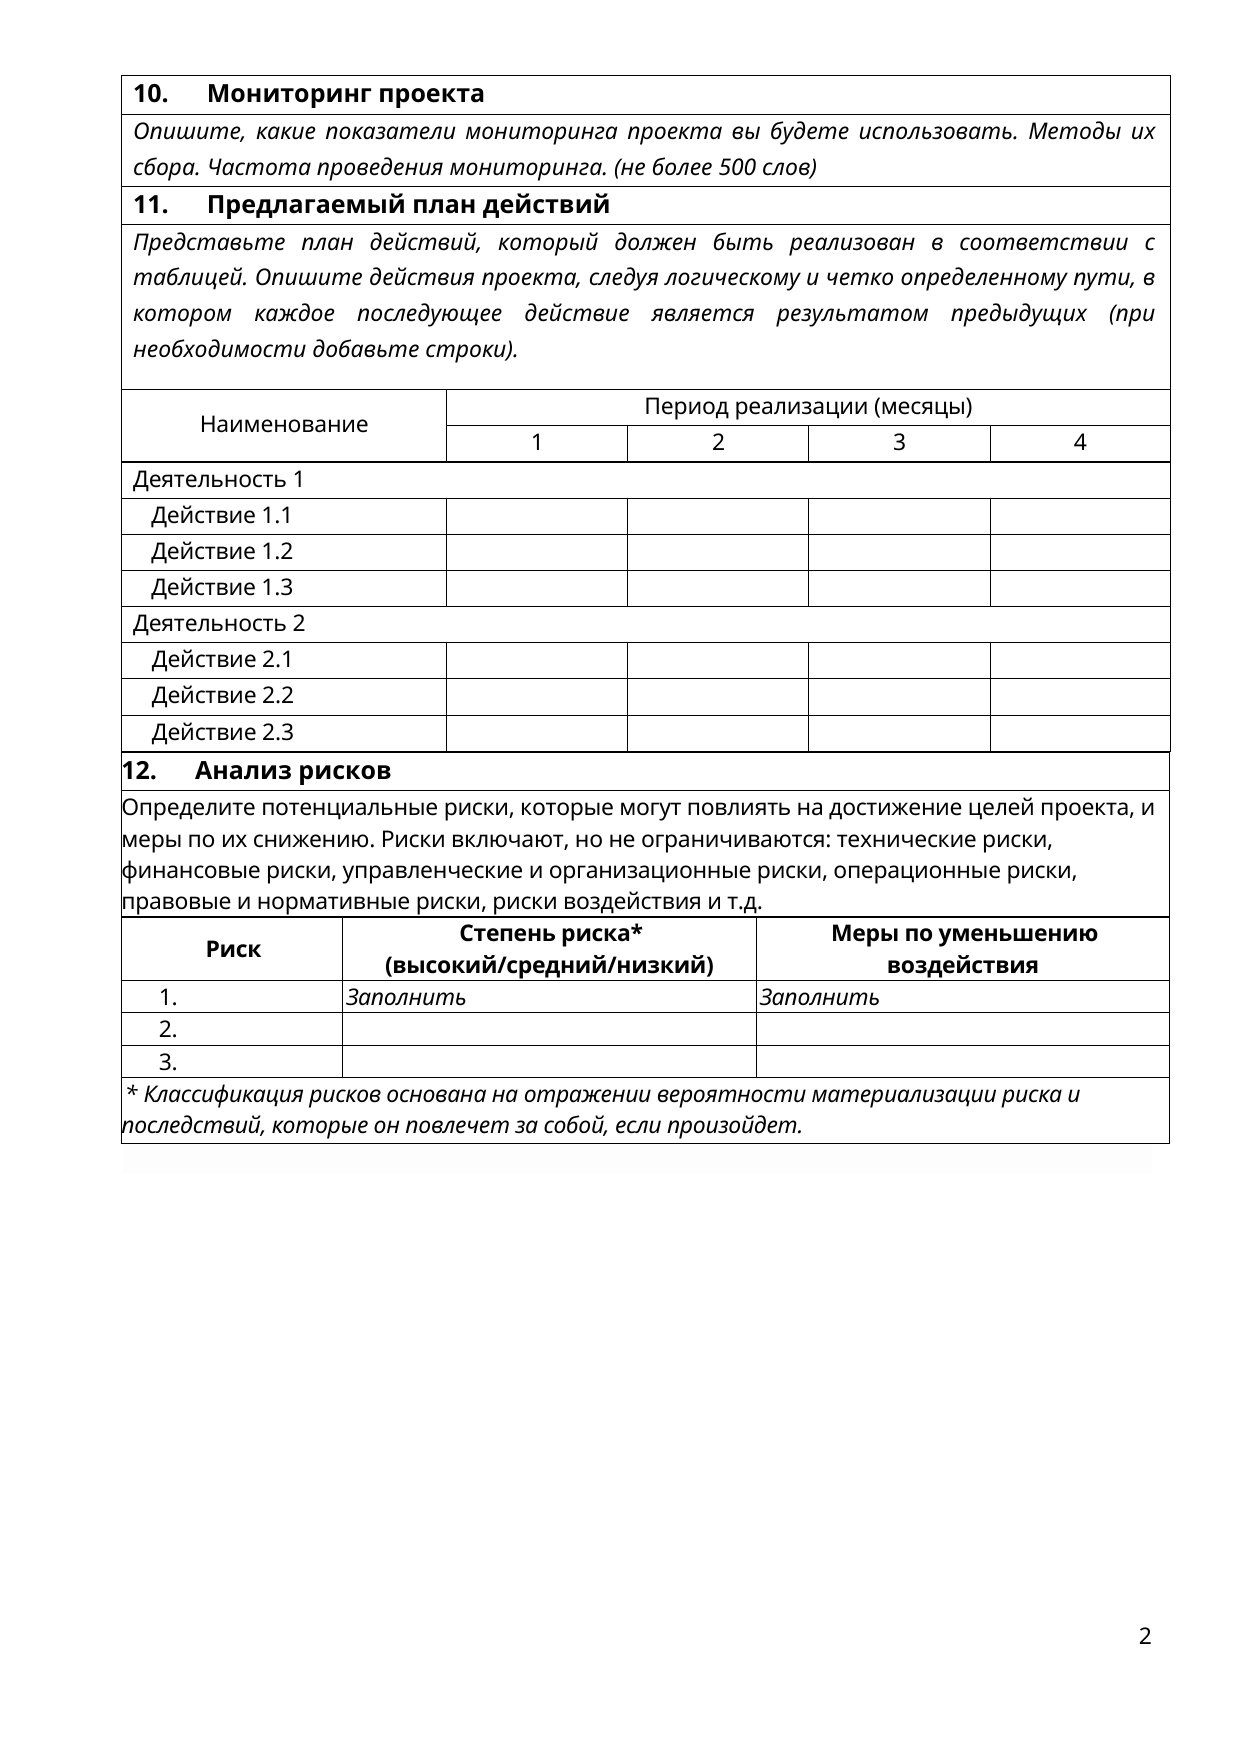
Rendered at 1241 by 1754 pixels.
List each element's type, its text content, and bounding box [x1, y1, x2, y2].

table_cell [628, 571, 808, 606]
table_cell [628, 679, 808, 714]
table_cell 4 [991, 426, 1170, 461]
table_cell [991, 499, 1170, 534]
table_cell [991, 679, 1170, 714]
table_cell [809, 643, 990, 678]
table_cell [991, 571, 1170, 606]
table_cell * Классификация рисков основана на отражении вероятности материализации риска и последствий, которые он повлечет за собой, если произойдет. [122, 1078, 1169, 1143]
table_cell [809, 535, 990, 570]
table_cell [122, 1046, 342, 1077]
table_cell Деятельность 2 [122, 607, 1170, 642]
table_cell Действие 2.3 [122, 716, 446, 751]
table_cell [628, 716, 808, 751]
table_cell [757, 1013, 1169, 1044]
table_cell [991, 643, 1170, 678]
table_cell Степень риска* (высокий/средний/низкий) [343, 918, 756, 980]
table_cell Мониторинг проекта [122, 76, 1170, 114]
table_cell Действие 2.1 [122, 643, 446, 678]
table_cell [447, 679, 627, 714]
table_cell Действие 1.2 [122, 535, 446, 570]
table_cell [809, 716, 990, 751]
table_cell [447, 571, 627, 606]
table_cell 1 [447, 426, 627, 461]
table_cell [447, 643, 627, 678]
table_cell Представьте план действий, который должен быть реализован в соответствии с таблицей. Опишите действия проекта, следуя логическому и четко определенному пути, в котором каждое последующее действие является результатом предыдущих (при необходимости добавьте строки). [122, 225, 1170, 389]
table_cell Определите потенциальные риски, которые могут повлиять на достижение целей проекта, и меры по их снижению. Риски включают, но не ограничиваются: технические риски, финансовые риски, управленческие и организационные риски, операционные риски, правовые и нормативные риски, риски воздействия и т.д. [122, 791, 1169, 916]
table_cell [343, 1013, 756, 1044]
table_cell [991, 716, 1170, 751]
table_cell Действие 1.1 [122, 499, 446, 534]
table_cell [628, 643, 808, 678]
table_cell [343, 1046, 756, 1077]
table_cell [809, 571, 990, 606]
table_cell 3 [809, 426, 990, 461]
table_cell [447, 716, 627, 751]
table_cell [628, 535, 808, 570]
table_header Анализ рисков [122, 753, 1169, 790]
table_cell Период реализации (месяцы) [447, 390, 1170, 425]
table_cell [447, 535, 627, 570]
table_cell Деятельность 1 [122, 463, 1170, 498]
table_cell [122, 981, 342, 1012]
table_cell [809, 499, 990, 534]
table_cell [809, 679, 990, 714]
table_cell Наименование [122, 390, 446, 461]
table_cell [447, 499, 627, 534]
table_cell [757, 1046, 1169, 1077]
table_cell Предлагаемый план действий [122, 187, 1170, 224]
table_cell 2 [628, 426, 808, 461]
table_cell Риск [122, 918, 342, 980]
table_cell Меры по уменьшению воздействия [757, 918, 1169, 980]
table_cell Заполнить [343, 981, 756, 1012]
table_cell [122, 1013, 342, 1044]
table_cell Действие 1.3 [122, 571, 446, 606]
table_cell [628, 499, 808, 534]
table_cell Действие 2.2 [122, 679, 446, 714]
table_cell [991, 535, 1170, 570]
table_cell Опишите, какие показатели мониторинга проекта вы будете использовать. Методы их сбора. Частота проведения мониторинга. (не более 500 слов) [122, 115, 1170, 186]
table_cell Заполнить [757, 981, 1169, 1012]
